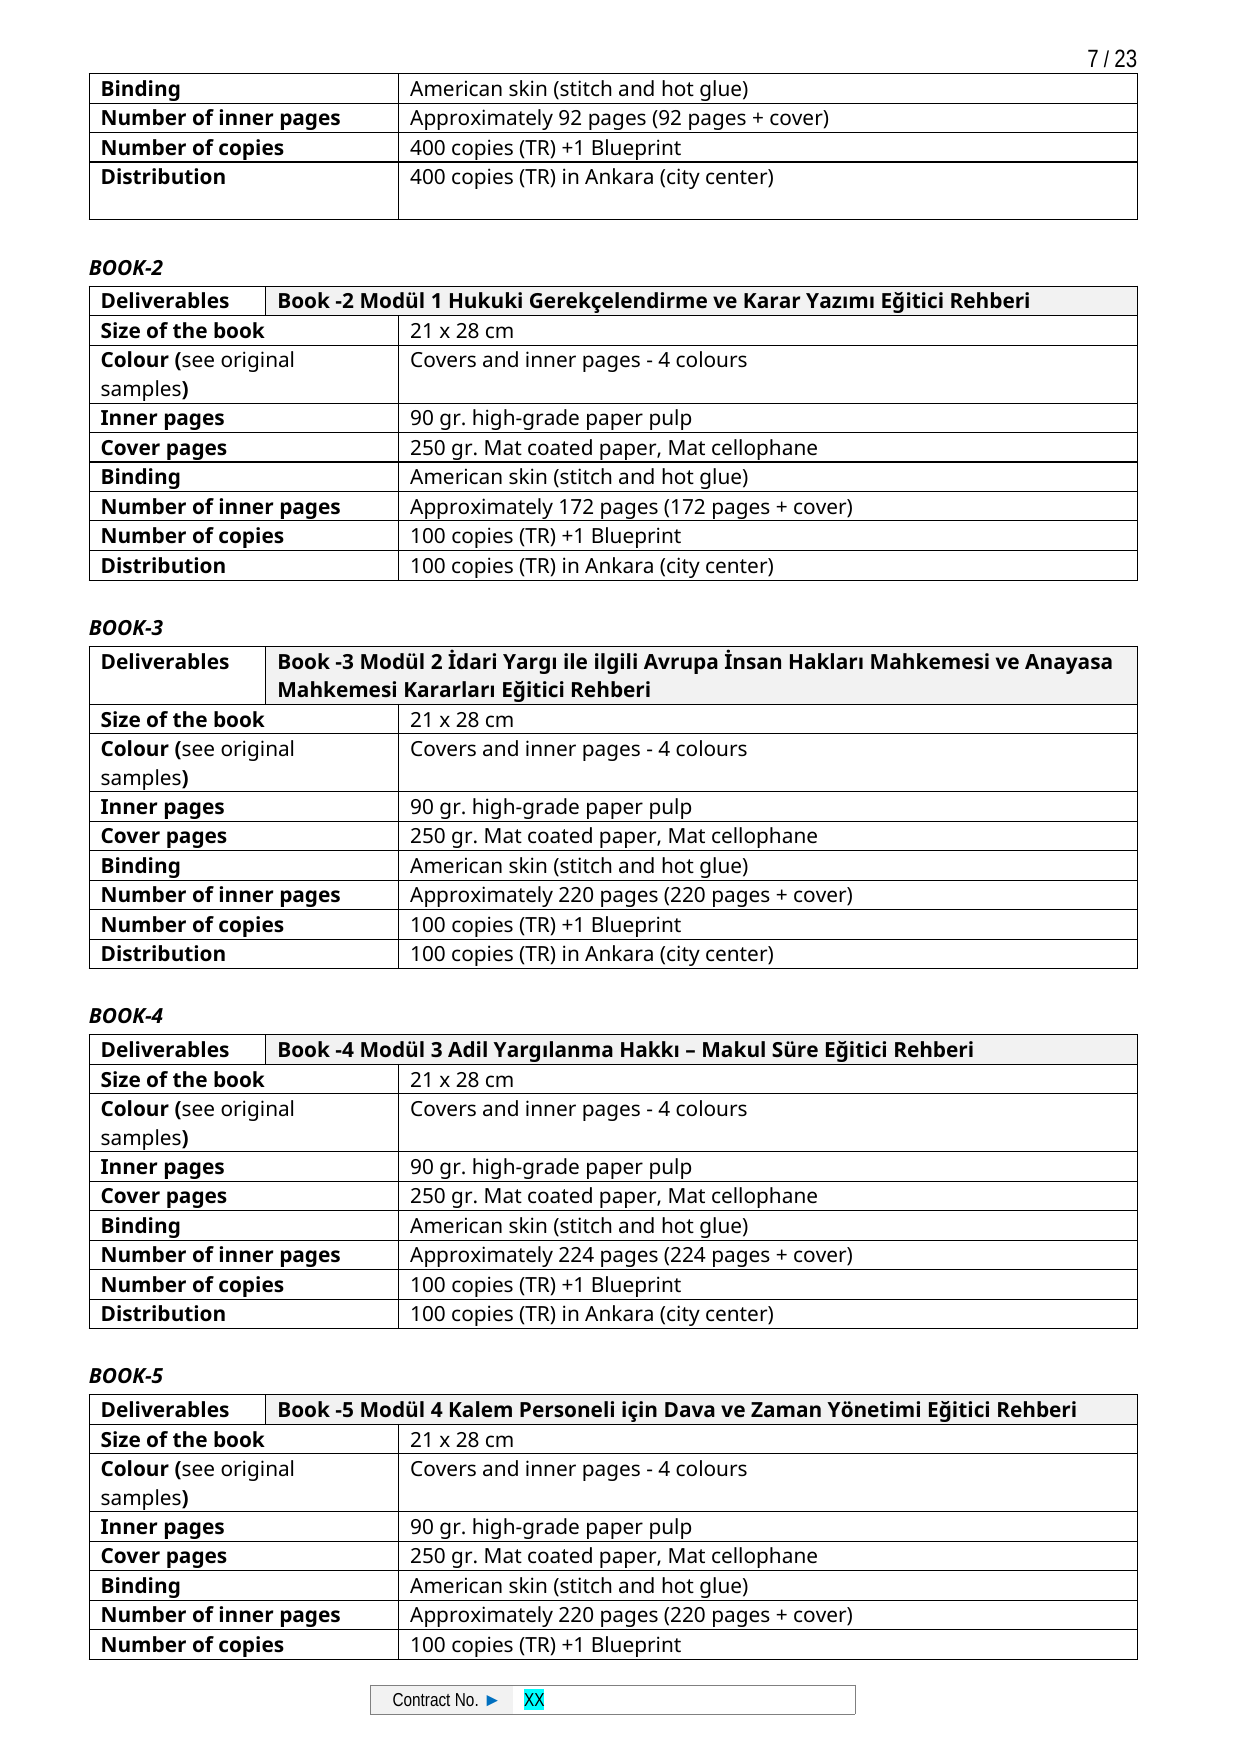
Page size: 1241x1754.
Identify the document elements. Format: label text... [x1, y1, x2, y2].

text BOOK-2 [89, 253, 1137, 281]
table_cell Distribution [90, 940, 398, 968]
table_cell 21 x 28 cm [399, 1425, 1137, 1453]
table_cell Inner pages [90, 1152, 398, 1181]
table_cell Inner pages [90, 404, 398, 432]
table_cell Cover pages [90, 1542, 398, 1570]
table_cell 250 gr. Mat coated paper, Mat cellophane [399, 1542, 1137, 1570]
table_cell Number of copies [90, 521, 398, 550]
table_cell Number of copies [90, 1630, 398, 1658]
table_cell Binding [90, 463, 398, 491]
table_cell Colour (see original samples) [90, 1454, 398, 1511]
table_cell Distribution [90, 163, 398, 219]
table_cell 21 x 28 cm [399, 316, 1137, 344]
table_cell Number of inner pages [90, 881, 398, 909]
table_cell 100 copies (TR) in Ankara (city center) [399, 551, 1137, 579]
table_cell 100 copies (TR) +1 Blueprint [399, 1270, 1137, 1298]
table_cell American skin (stitch and hot glue) [399, 851, 1137, 879]
table_cell American skin (stitch and hot glue) [399, 1571, 1137, 1599]
table_header Deliverables [90, 1395, 265, 1424]
table_cell Size of the book [90, 316, 398, 344]
table_cell Cover pages [90, 822, 398, 850]
table_cell Approximately 220 pages (220 pages + cover) [399, 881, 1137, 909]
table_cell Binding [90, 1211, 398, 1239]
table_cell 400 copies (TR) +1 Blueprint [399, 133, 1137, 161]
table_cell Covers and inner pages - 4 colours [399, 1454, 1137, 1511]
table_cell 250 gr. Mat coated paper, Mat cellophane [399, 1182, 1137, 1210]
table_cell Colour (see original samples) [90, 346, 398, 402]
table_cell 90 gr. high-grade paper pulp [399, 1152, 1137, 1181]
table_cell Number of inner pages [90, 104, 398, 132]
table_cell Number of copies [90, 910, 398, 938]
text BOOK-5 [89, 1362, 1137, 1390]
table_cell Binding [90, 74, 398, 102]
table_cell Inner pages [90, 792, 398, 821]
table_cell Binding [90, 851, 398, 879]
table_header Book -4 Modül 3 Adil Yargılanma Hakkı – Makul Süre Eğitici Rehberi [266, 1035, 1137, 1064]
table_cell Covers and inner pages - 4 colours [399, 1094, 1137, 1151]
table_cell American skin (stitch and hot glue) [399, 74, 1137, 102]
table_cell 250 gr. Mat coated paper, Mat cellophane [399, 822, 1137, 850]
table_cell Distribution [90, 1300, 398, 1328]
table_cell 90 gr. high-grade paper pulp [399, 792, 1137, 821]
table_cell Covers and inner pages - 4 colours [399, 346, 1137, 402]
table_cell 21 x 28 cm [399, 1065, 1137, 1093]
table_cell American skin (stitch and hot glue) [399, 1211, 1137, 1239]
table_cell Approximately 92 pages (92 pages + cover) [399, 104, 1137, 132]
table_cell Number of copies [90, 1270, 398, 1298]
table_cell Number of inner pages [90, 1241, 398, 1269]
table_cell Colour (see original samples) [90, 734, 398, 791]
table_cell Number of inner pages [90, 492, 398, 520]
table_cell 250 gr. Mat coated paper, Mat cellophane [399, 433, 1137, 461]
table_header Deliverables [90, 287, 265, 315]
table_cell 90 gr. high-grade paper pulp [399, 404, 1137, 432]
table_cell American skin (stitch and hot glue) [399, 463, 1137, 491]
table_cell Size of the book [90, 1065, 398, 1093]
table_cell 100 copies (TR) in Ankara (city center) [399, 940, 1137, 968]
table_cell 90 gr. high-grade paper pulp [399, 1512, 1137, 1541]
table_cell Inner pages [90, 1512, 398, 1541]
table_cell Binding [90, 1571, 398, 1599]
table_cell Number of inner pages [90, 1601, 398, 1629]
table_cell 21 x 28 cm [399, 705, 1137, 733]
table_header Book -5 Modül 4 Kalem Personeli için Dava ve Zaman Yönetimi Eğitici Rehberi [266, 1395, 1137, 1424]
table_header Book -3 Modül 2 İdari Yargı ile ilgili Avrupa İnsan Hakları Mahkemesi ve Anayasa Mahkemesi Kararları Eğitici Rehberi [266, 647, 1137, 704]
table_cell Covers and inner pages - 4 colours [399, 734, 1137, 791]
table_cell Approximately 172 pages (172 pages + cover) [399, 492, 1137, 520]
table_cell 100 copies (TR) +1 Blueprint [399, 1630, 1137, 1658]
table_header Deliverables [90, 1035, 265, 1064]
table_cell 100 copies (TR) +1 Blueprint [399, 521, 1137, 550]
table_cell Distribution [90, 551, 398, 579]
table_cell 100 copies (TR) +1 Blueprint [399, 910, 1137, 938]
table_cell Colour (see original samples) [90, 1094, 398, 1151]
text BOOK-3 [89, 613, 1137, 642]
table_cell 400 copies (TR) in Ankara (city center) [399, 163, 1137, 219]
table_cell Size of the book [90, 705, 398, 733]
table_cell Number of copies [90, 133, 398, 161]
table_header Deliverables [90, 647, 265, 704]
table_cell Size of the book [90, 1425, 398, 1453]
table_header Book -2 Modül 1 Hukuki Gerekçelendirme ve Karar Yazımı Eğitici Rehberi [266, 287, 1137, 315]
table_cell Cover pages [90, 1182, 398, 1210]
table_cell 100 copies (TR) in Ankara (city center) [399, 1300, 1137, 1328]
table_cell Approximately 220 pages (220 pages + cover) [399, 1601, 1137, 1629]
table_cell Approximately 224 pages (224 pages + cover) [399, 1241, 1137, 1269]
text BOOK-4 [89, 1002, 1137, 1030]
table_cell Cover pages [90, 433, 398, 461]
